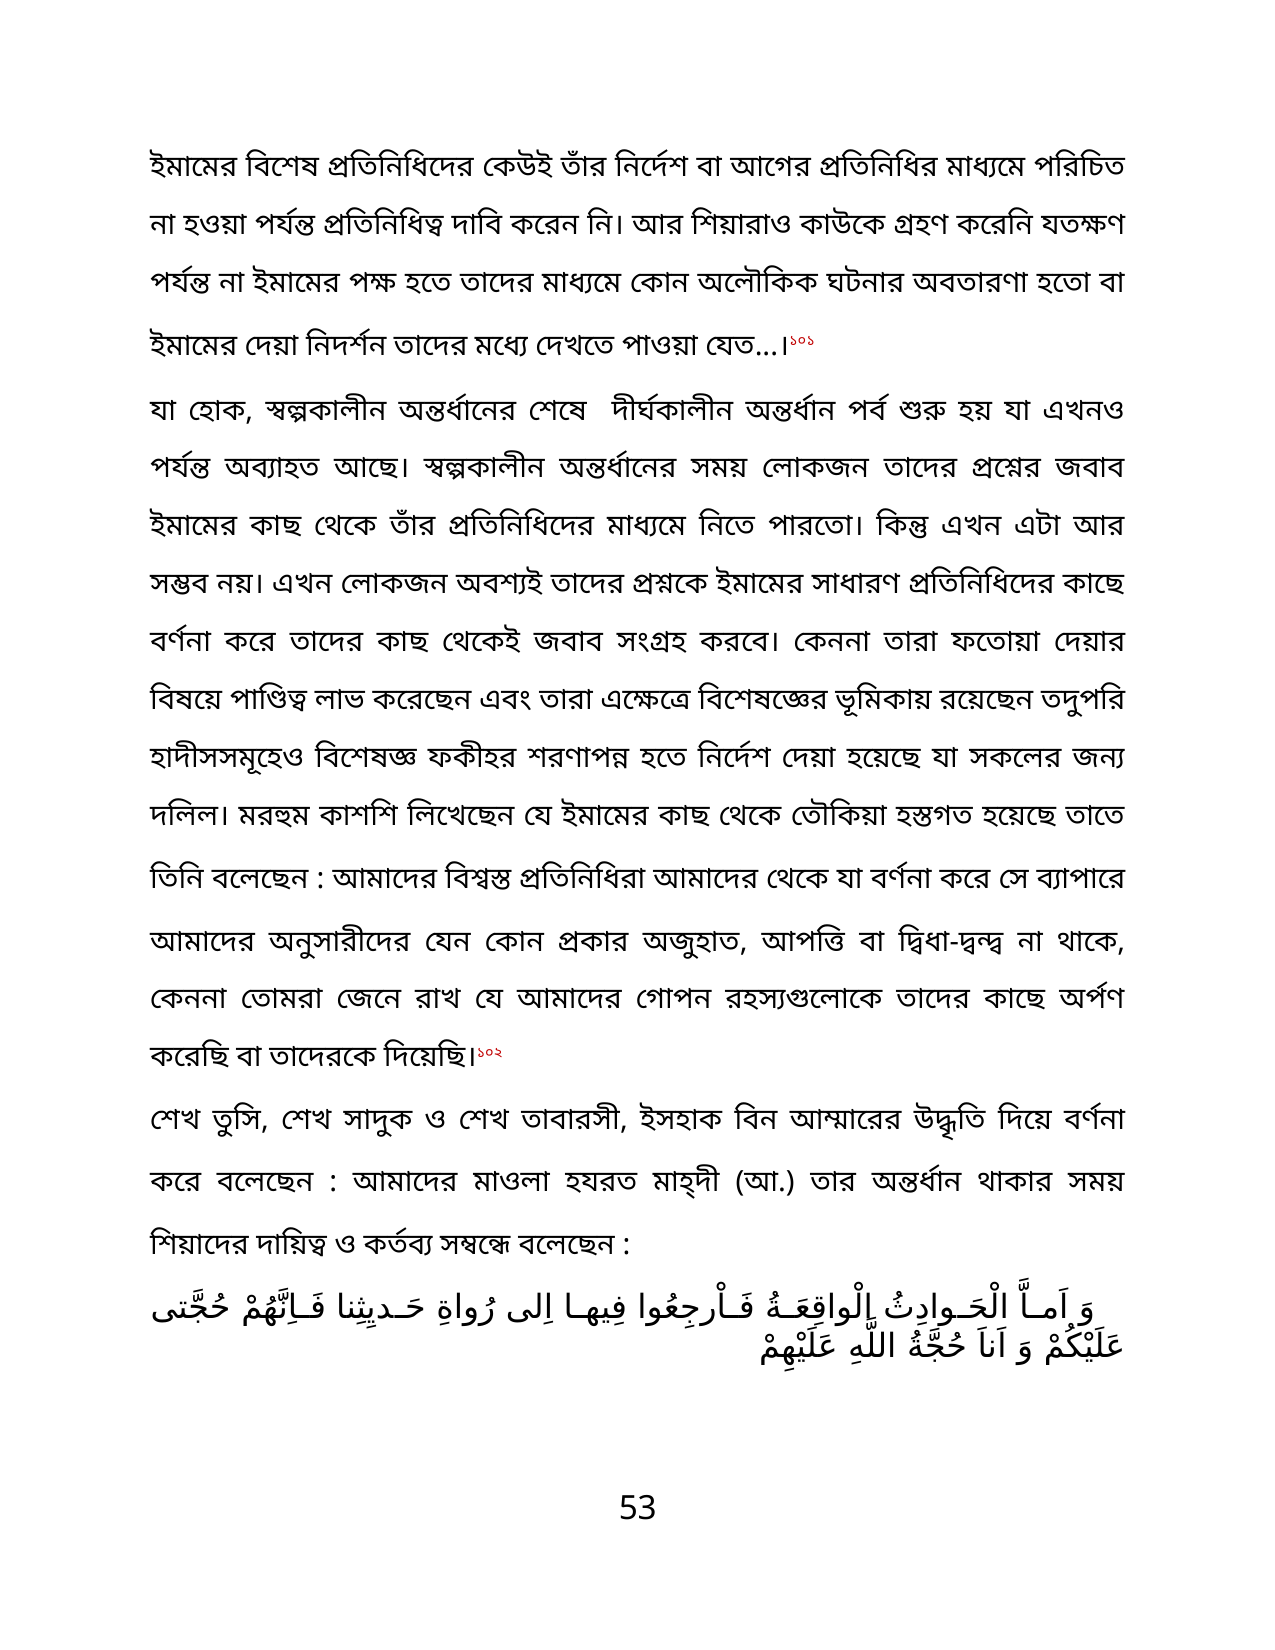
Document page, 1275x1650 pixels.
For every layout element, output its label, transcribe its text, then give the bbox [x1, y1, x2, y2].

text শেখ তুসি, শেখ সাদুক ও শেখ তাবারসী, ইসহাক বিন আম্মারের উদ্ধৃতি দিয়ে বর্ণনা করে বলেছেন : আমাদের মাওলা হযরত মাহ্দী (আ.) তার অন্তর্ধান থাকার সময় শিয়াদের দায়িত্ব ও কর্তব্য সম্বন্ধে বলেছেন : [150, 1098, 1125, 1267]
text যা হোক, স্বল্পকালীন অন্তর্ধানের শেষে দীর্ঘকালীন অন্তর্ধান পর্ব শুরু হয় যা এখনও পর্যন্ত অব্যাহত আছে। স্বল্পকালীন অন্তর্ধানের সময় লোকজন তাদের প্রশ্নের জবাব ইমামের কাছ থেকে তাঁর প্রতিনিধিদের মাধ্যমে নিতে পারতো। কিন্তু এখন এটা আর সম্ভব নয়। এখন লোকজন অবশ্যই তাদের প্রশ্নকে ইমামের সাধারণ প্রতিনিধিদের কাছে বর্ণনা করে তাদের কাছ থেকেই জবাব সংগ্রহ করবে। কেননা তারা ফতোয়া দেয়ার বিষয়ে পাণ্ডিত্ব লাভ করেছেন এবং তারা এক্ষেত্রে বিশেষজ্ঞের ভূমিকায় রয়েছেন তদুপরি হাদীসসমূহেও বিশেষজ্ঞ ফকীহর শরণাপন্ন হতে নির্দেশ দেয়া হয়েছে যা সকলের জন্য দলিল। মরহুম কাশশি লিখেছেন যে ইমামের কাছ থেকে তৌকিয়া হস্তগত হয়েছে তাতে তিনি বলেছেন : আমাদের বিশ্বস্ত প্রতিনিধিরা আমাদের থেকে যা বর্ণনা করে সে ব্যাপারে আমাদের অনুসারীদের যেন কোন প্রকার অজুহাত, আপত্তি বা দ্বিধা-দ্বন্দ্ব না থাকে, কেননা তোমরা জেনে রাখ যে আমাদের গোপন রহস্যগুলোকে তাদের কাছে অর্পণ করেছি বা তাদেরকে দিয়েছি।১০২ [150, 389, 1125, 1079]
text ইমামের বিশেষ প্রতিনিধিদের কেউই তাঁর নির্দেশ বা আগের প্রতিনিধির মাধ্যমে পরিচিত না হওয়া পর্যন্ত প্রতিনিধিত্ব দাবি করেন নি। আর শিয়ারাও কাউকে গ্রহণ করেনি যতক্ষণ পর্যন্ত না ইমামের পক্ষ হতে তাদের মাধ্যমে কোন অলৌকিক ঘটনার অবতারণা হতো বা ইমামের দেয়া নিদর্শন তাদের মধ্যে দেখতে পাওয়া যেত...।১০১ [150, 150, 1125, 367]
text وَ اَماَّ الْحَوادِثُ الْواقِعَةُ فَاْرجِعُوا فِيها اِلى رُواةِ حَديِثِنا فَاِنَّهُمْ حُجَّتى عَلَيْكُمْ وَ اَناَ حُجَّةُ اللَّهِ عَلَيْهِمْ [150, 1288, 1125, 1366]
